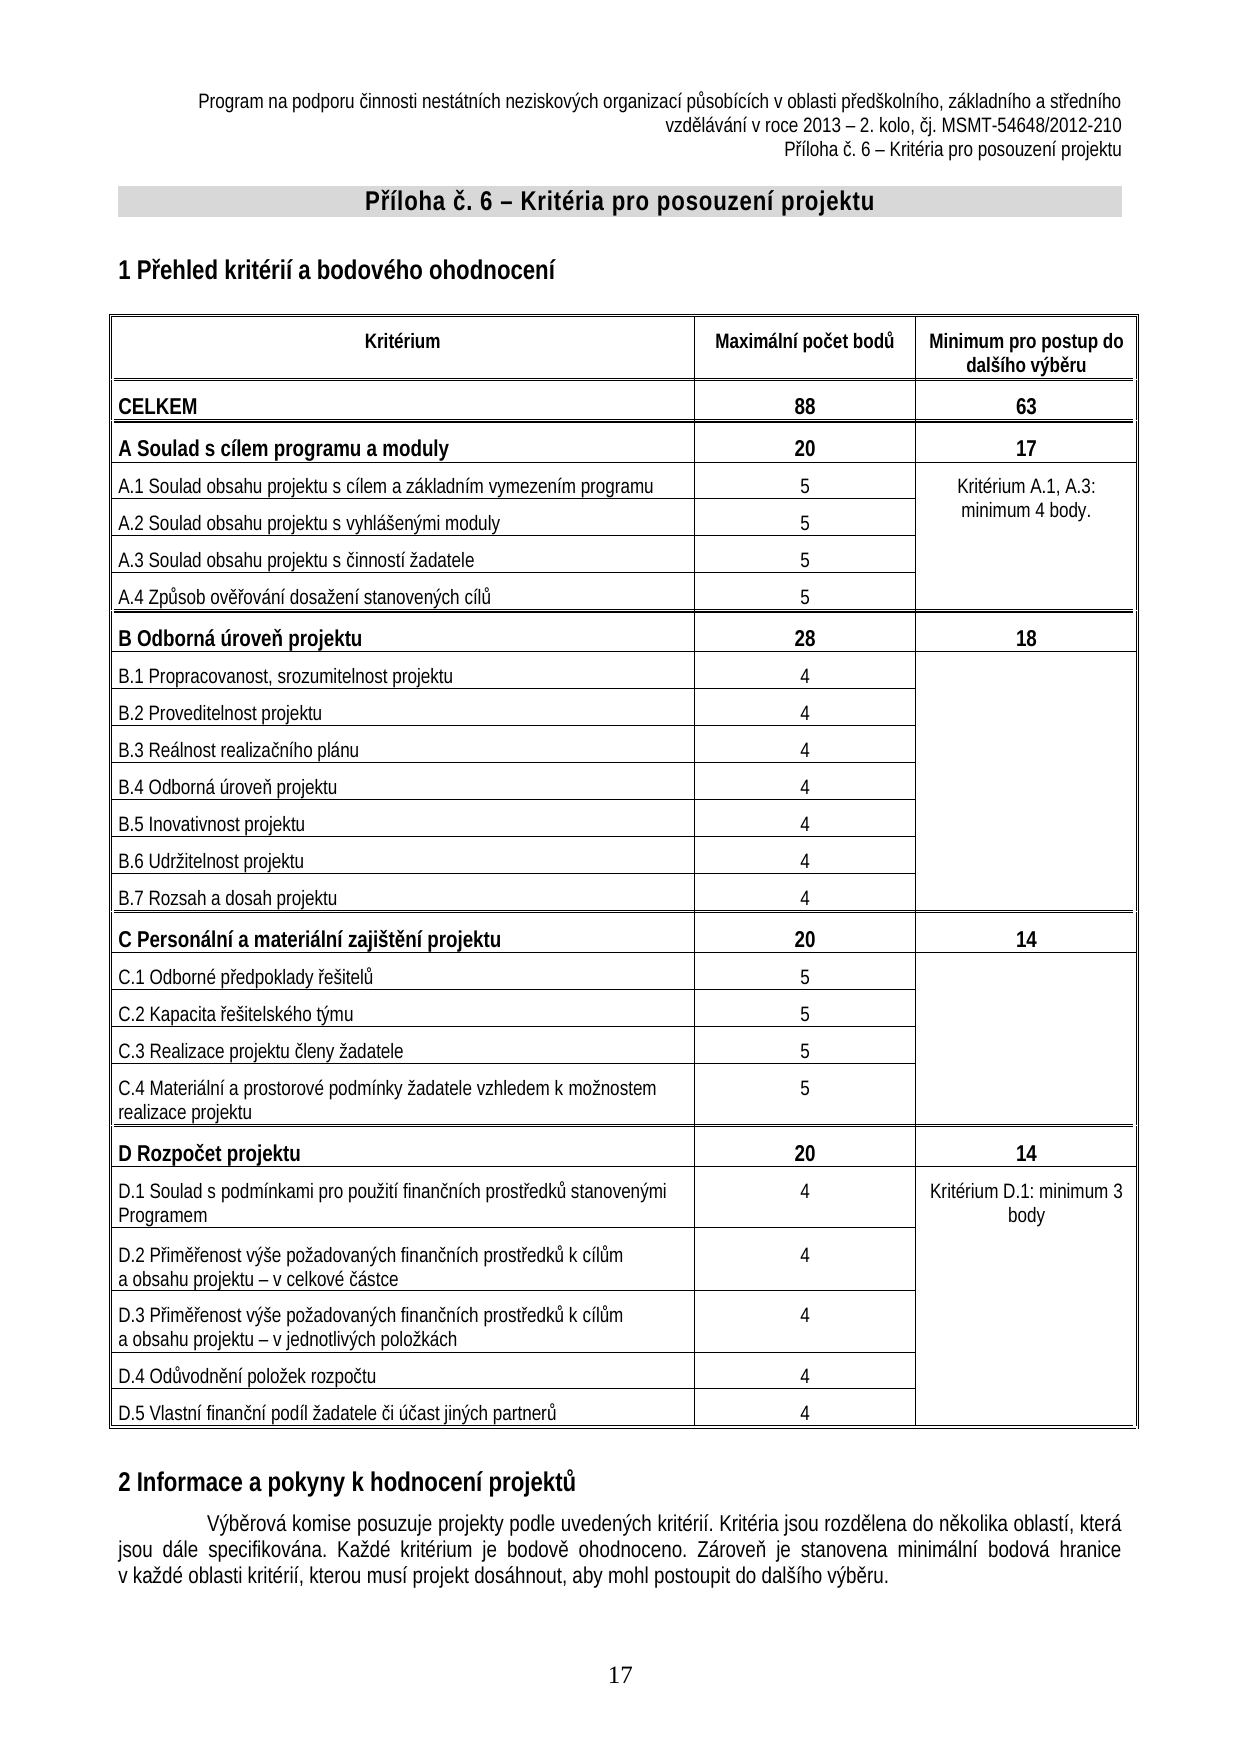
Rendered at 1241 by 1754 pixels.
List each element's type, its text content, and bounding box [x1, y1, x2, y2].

table_cell B Odborná úroveň projektu [111, 609, 694, 651]
table_cell C.2 Kapacita řešitelského týmu [112, 990, 694, 1026]
table_cell D.2 Přiměřenost výše požadovaných finančních prostředků k cílům a obsahu projektu – v celkové částce [112, 1228, 694, 1290]
table_cell 4 [695, 763, 915, 799]
table_cell 5 [695, 1064, 915, 1124]
table_cell B.7 Rozsah a dosah projektu [112, 874, 694, 910]
table_cell 4 [695, 1389, 915, 1425]
table_cell 28 [695, 613, 915, 651]
table_cell 4 [695, 726, 915, 762]
table_cell 4 [695, 1228, 915, 1290]
table_cell 20 [695, 913, 915, 952]
subtitle 1 Přehled kritérií a bodového ohodnocení [118, 254, 1122, 285]
table_cell B.1 Propracovanost, srozumitelnost projektu [112, 652, 694, 688]
table_cell 18 [916, 609, 1137, 651]
table_cell [916, 953, 1136, 1124]
table_cell 5 [695, 463, 915, 498]
table_cell A.4 Způsob ověřování dosažení stanovených cílů [112, 573, 694, 609]
table_cell 4 [695, 1291, 915, 1351]
table_cell CELKEM [112, 378, 694, 419]
table_cell D.5 Vlastní finanční podíl žadatele či účast jiných partnerů [112, 1389, 694, 1425]
table_cell B.5 Inovativnost projektu [112, 800, 694, 836]
table_cell 4 [695, 800, 915, 836]
table_cell [916, 652, 1136, 910]
table_cell A Soulad s cílem programu a moduly [111, 419, 694, 461]
table_header Minimum pro postup do dalšího výběru [916, 317, 1136, 377]
table_cell 4 [695, 652, 915, 688]
table_cell B.4 Odborná úroveň projektu [112, 763, 694, 799]
table_cell Kritérium D.1: minimum 3 body [916, 1167, 1136, 1425]
table_cell 5 [695, 499, 915, 535]
table_cell 5 [695, 573, 915, 609]
table_cell C.3 Realizace projektu členy žadatele [112, 1027, 694, 1063]
table_cell 14 [916, 910, 1137, 952]
table_cell B.2 Proveditelnost projektu [112, 689, 694, 725]
text Výběrová komise posuzuje projekty podle uvedených kritérií. Kritéria jsou rozdělena do několika oblastí, která jsou dále specifikována. Každé kritérium je bodově ohodnoceno. Zároveň je stanovena minimální bodová hranice v každé oblasti kritérií, kterou musí projekt dosáhnout, aby mohl postoupit do dalšího výběru. [118, 1509, 1122, 1588]
table_cell 5 [695, 953, 915, 989]
table_cell A.1 Soulad obsahu projektu s cílem a základním vymezením programu [112, 463, 694, 498]
table_cell C Personální a materiální zajištění projektu [111, 910, 694, 952]
table_cell 14 [916, 1124, 1137, 1166]
table_header Kritérium [112, 317, 694, 377]
table_cell 20 [695, 423, 915, 461]
subtitle 2 Informace a pokyny k hodnocení projektů [118, 1466, 1122, 1497]
table_cell D.1 Soulad s podmínkami pro použití finančních prostředků stanovenými Programem [112, 1167, 694, 1227]
table_cell D.3 Přiměřenost výše požadovaných finančních prostředků k cílům a obsahu projektu – v jednotlivých položkách [112, 1291, 694, 1351]
table_cell B.6 Udržitelnost projektu [112, 837, 694, 873]
table_header Maximální počet bodů [695, 317, 915, 377]
table_cell Kritérium A.1, A.3: minimum 4 body. [916, 463, 1136, 609]
table_cell A.2 Soulad obsahu projektu s vyhlášenými moduly [112, 499, 694, 535]
subtitle Příloha č. 6 – Kritéria pro posouzení projektu [118, 186, 1122, 217]
table_cell 4 [695, 837, 915, 873]
table_cell 4 [695, 1167, 915, 1227]
table_cell 17 [916, 419, 1137, 461]
table_cell 5 [695, 536, 915, 572]
table_cell 5 [695, 1027, 915, 1063]
table_cell A.3 Soulad obsahu projektu s činností žadatele [112, 536, 694, 572]
table_cell 4 [695, 874, 915, 910]
table_cell 88 [695, 381, 915, 419]
table_cell 63 [916, 378, 1136, 419]
table_cell 20 [695, 1127, 915, 1166]
table_cell C.4 Materiální a prostorové podmínky žadatele vzhledem k možnostem realizace projektu [112, 1064, 694, 1124]
table_cell 4 [695, 689, 915, 725]
table_cell C.1 Odborné předpoklady řešitelů [112, 953, 694, 989]
table_cell D Rozpočet projektu [111, 1124, 694, 1166]
table_cell 5 [695, 990, 915, 1026]
table_cell D.4 Odůvodnění položek rozpočtu [112, 1353, 694, 1388]
table_cell 4 [695, 1353, 915, 1388]
table_cell B.3 Reálnost realizačního plánu [112, 726, 694, 762]
